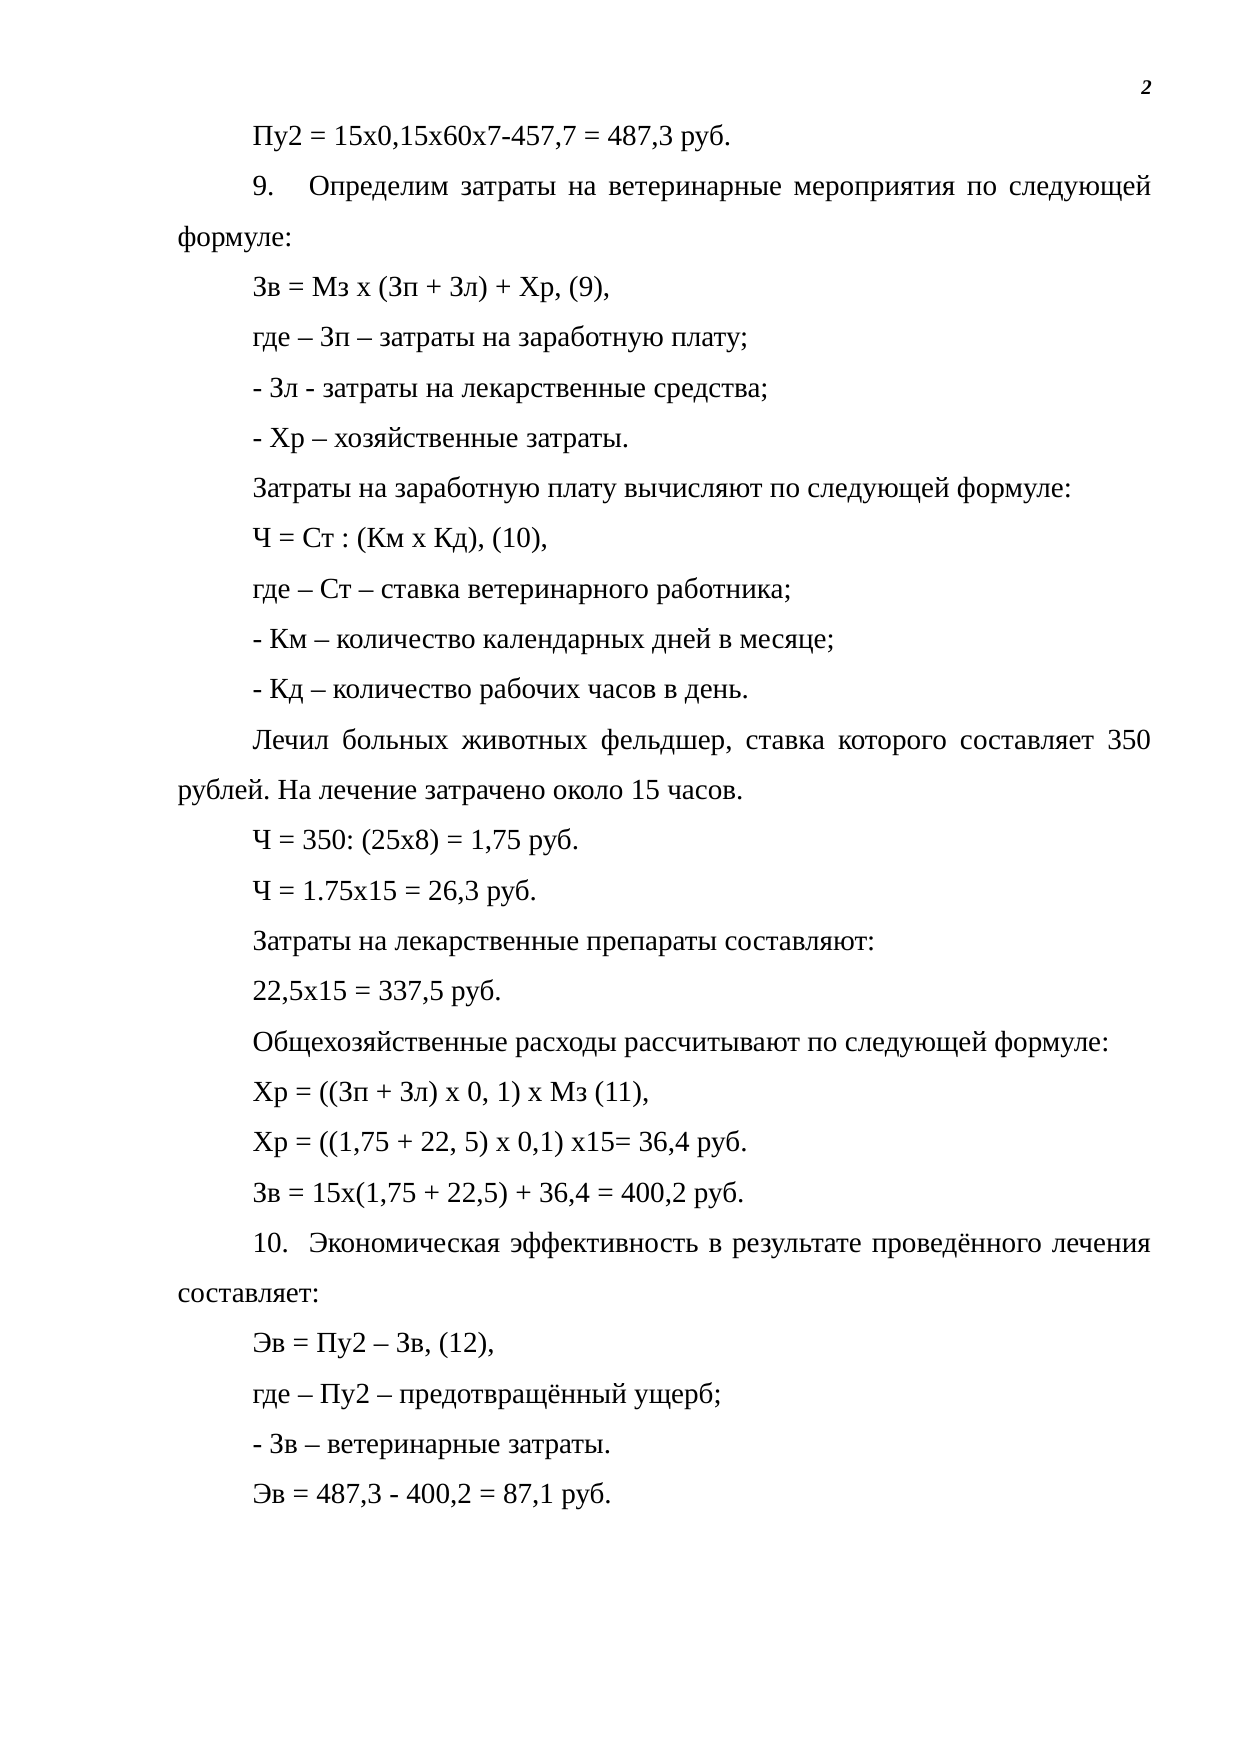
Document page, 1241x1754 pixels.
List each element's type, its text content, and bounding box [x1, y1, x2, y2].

text Хр = ((1,75 + 22, 5) х 0,1) х15= 36,4 руб. [177, 1124, 1152, 1158]
text Лечил больных животных фельдшер, ставка которого составляет 350 рублей. На лечение затрачено около 15 часов. [177, 722, 1152, 806]
text Общехозяйственные расходы рассчитывают по следующей формуле: [177, 1024, 1152, 1057]
text Эв = 487,3 - 400,2 = 87,1 руб. [177, 1477, 1152, 1510]
text 22,5х15 = 337,5 руб. [177, 973, 1152, 1007]
text Ч = Ст : (Км х Кд), (10), [177, 521, 1152, 554]
list Экономическая эффективность в результате проведённого лечения составляет: [177, 1225, 1152, 1309]
text - Км – количество календарных дней в месяце; [177, 621, 1152, 655]
text - Хр – хозяйственные затраты. [177, 420, 1152, 453]
text - Кд – количество рабочих часов в день. [177, 672, 1152, 705]
text - Зл - затраты на лекарственные средства; [177, 370, 1152, 403]
text Хр = ((Зп + Зл) х 0, 1) х Мз (11), [177, 1074, 1152, 1108]
text Затраты на заработную плату вычисляют по следующей формуле: [177, 470, 1152, 504]
text Зв = Мз х (Зп + Зл) + Хр, (9), [177, 269, 1152, 303]
text Ч = 350: (25х8) = 1,75 руб. [177, 822, 1152, 856]
text Зв = 15х(1,75 + 22,5) + 36,4 = 400,2 руб. [177, 1175, 1152, 1208]
list Определим затраты на ветеринарные мероприятия по следующей формуле: [177, 168, 1152, 252]
text Ч = 1.75х15 = 26,3 руб. [177, 873, 1152, 906]
text где – Ст – ставка ветеринарного работника; [177, 571, 1152, 604]
text - Зв – ветеринарные затраты. [177, 1426, 1152, 1460]
text Пу2 = 15х0,15х60х7-457,7 = 487,3 руб. [177, 118, 1152, 152]
text Затраты на лекарственные препараты составляют: [177, 923, 1152, 957]
text где – Зп – затраты на заработную плату; [177, 319, 1152, 353]
text где – Пу2 – предотвращённый ущерб; [177, 1376, 1152, 1409]
text Эв = Пу2 – Зв, (12), [177, 1326, 1152, 1359]
